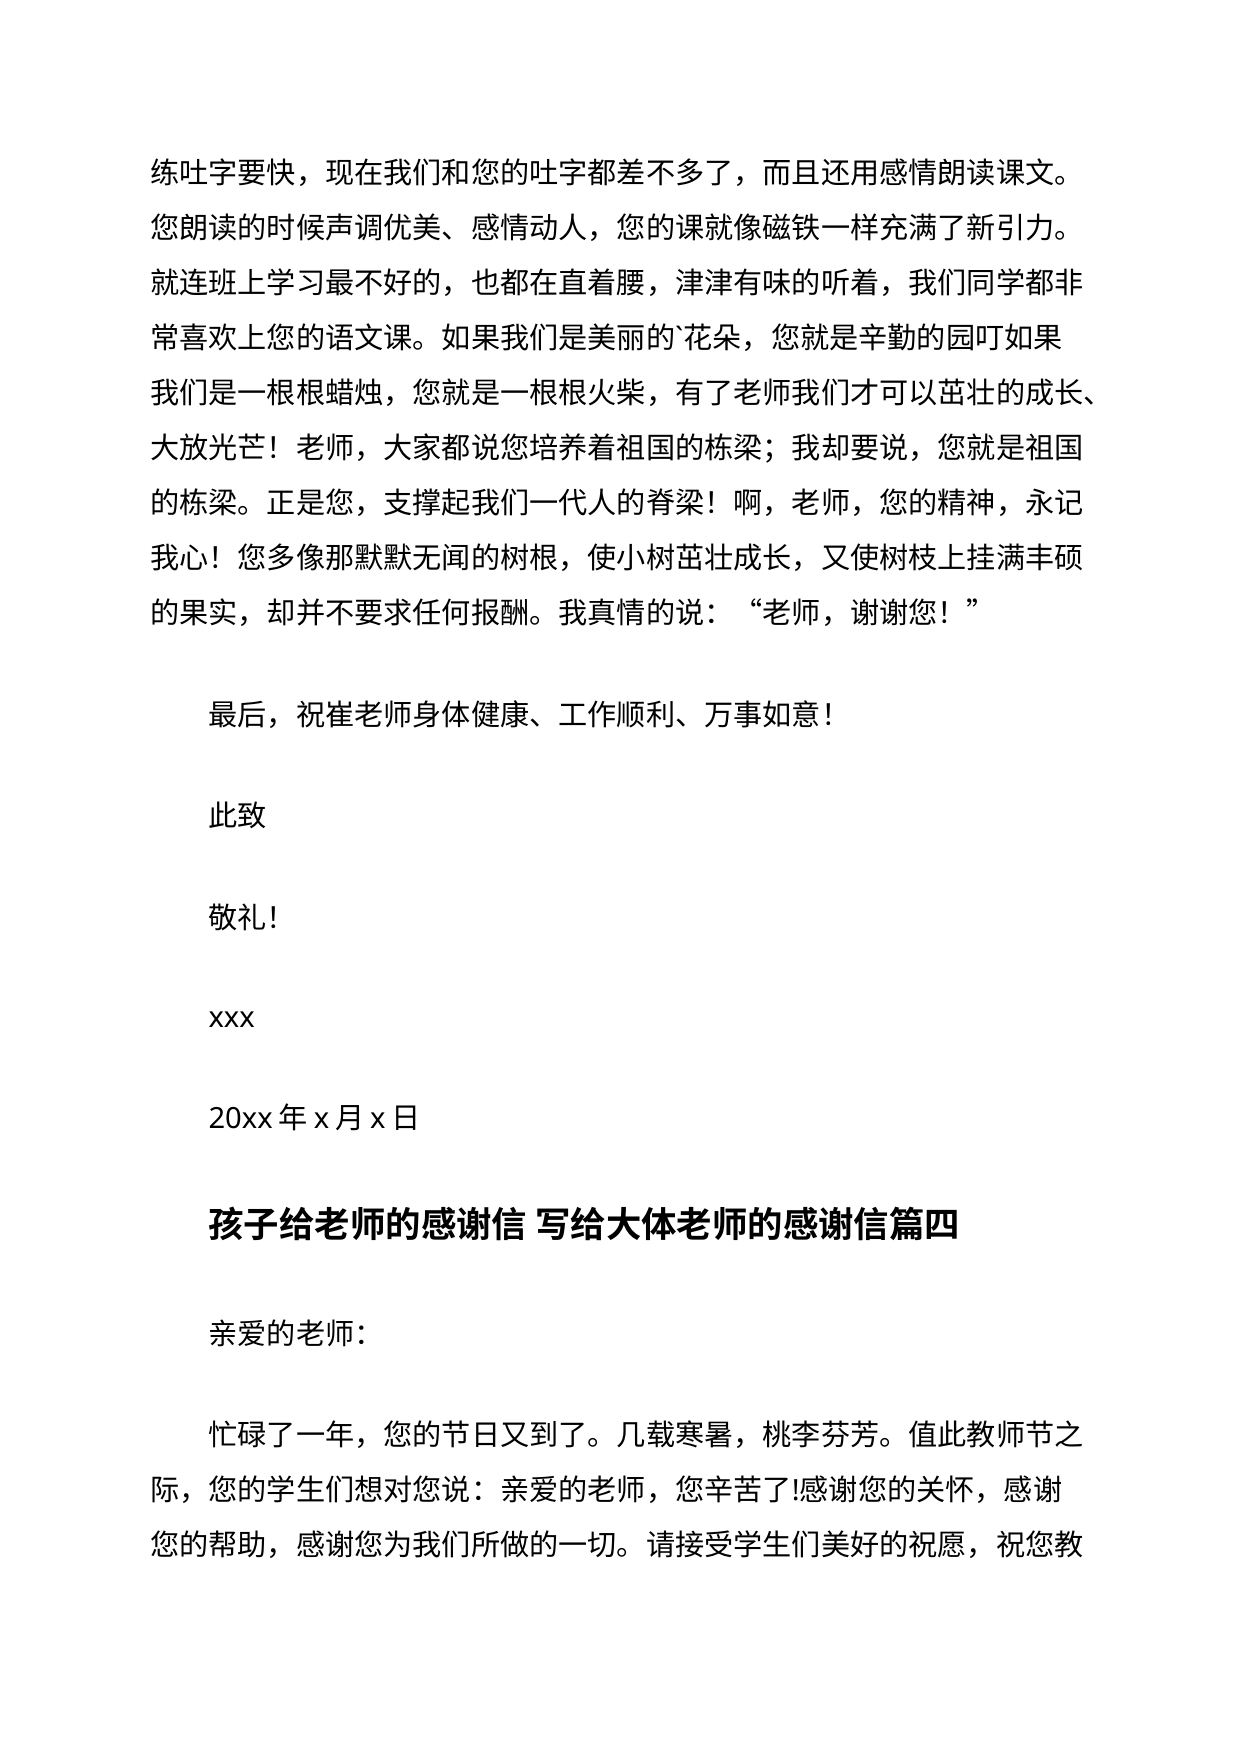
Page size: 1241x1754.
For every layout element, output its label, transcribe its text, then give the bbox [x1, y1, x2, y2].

text xxx [150, 996, 1090, 1036]
text 此致 [150, 793, 1090, 835]
text 20xx年x月x日 [150, 1095, 1090, 1137]
text 亲爱的老师： [150, 1310, 1090, 1352]
text 最后，祝崔老师身体健康、工作顺利、万事如意！ [150, 691, 1090, 733]
text 孩子给老师的感谢信 写给大体老师的感谢信篇四 [150, 1197, 1090, 1248]
text 敬礼！ [150, 894, 1090, 937]
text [150, 1412, 1090, 1564]
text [150, 150, 1090, 632]
